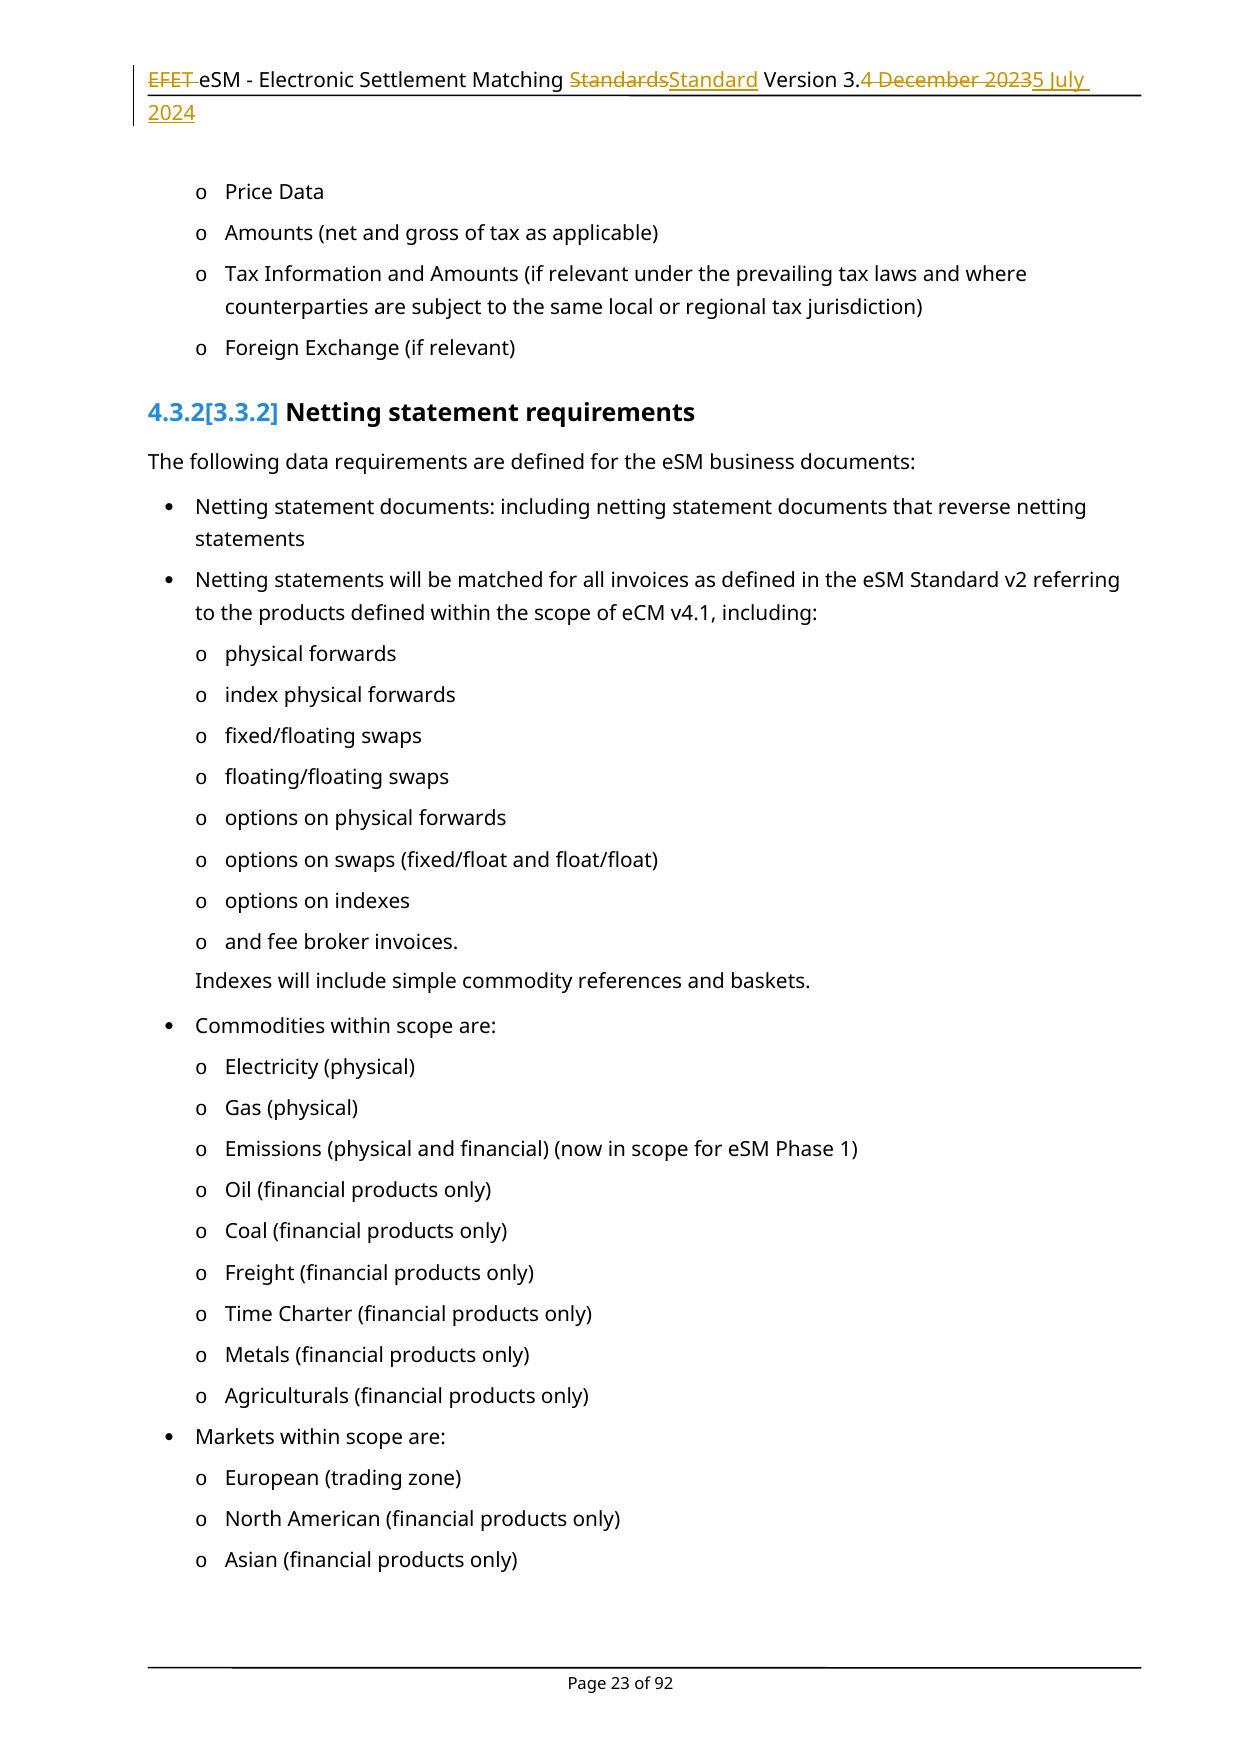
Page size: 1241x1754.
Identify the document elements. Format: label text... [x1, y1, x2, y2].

list and fee broker invoices. [195, 927, 1122, 956]
list Emissions (physical and financial) (now in scope for eSM Phase 1) [195, 1134, 1122, 1163]
list Asian (financial products only) [195, 1546, 1122, 1574]
list floating/floating swaps [195, 762, 1122, 791]
list fixed/floating swaps [195, 721, 1122, 750]
list Netting statement documents: including netting statement documents that reverse netting statements [165, 492, 1122, 553]
list North American (financial products only) [195, 1504, 1122, 1533]
list Electricity (physical) [195, 1052, 1122, 1081]
subtitle Netting statement requirements [148, 395, 1122, 429]
list options on physical forwards [195, 803, 1122, 832]
list Agriculturals (financial products only) [195, 1381, 1122, 1410]
list Coal (financial products only) [195, 1217, 1122, 1245]
list Foreign Exchange (if relevant) [195, 333, 1122, 362]
list European (trading zone) [195, 1463, 1122, 1492]
list Amounts (net and gross of tax as applicable) [195, 218, 1122, 247]
list Time Charter (financial products only) [195, 1299, 1122, 1327]
list Oil (financial products only) [195, 1176, 1122, 1204]
list Freight (financial products only) [195, 1258, 1122, 1286]
list physical forwards [195, 639, 1122, 667]
list options on swaps (fixed/float and float/float) [195, 845, 1122, 873]
text The following data requirements are defined for the eSM business documents: [148, 447, 1122, 475]
list Commodities within scope are: [165, 1011, 1122, 1039]
list Price Data [195, 177, 1122, 206]
list options on indexes [195, 886, 1122, 914]
list Markets within scope are: [165, 1422, 1122, 1451]
list Gas (physical) [195, 1093, 1122, 1122]
list Metals (financial products only) [195, 1340, 1122, 1369]
text Indexes will include simple commodity references and baskets. [195, 966, 1122, 994]
list index physical forwards [195, 680, 1122, 709]
list Tax Information and Amounts (if relevant under the prevailing tax laws and where counterparties are subject to the same local or regional tax jurisdiction) [195, 259, 1122, 321]
list Netting statements will be matched for all invoices as defined in the eSM Standard v2 referring to the products defined within the scope of eCM v4.1, including: [165, 565, 1122, 626]
